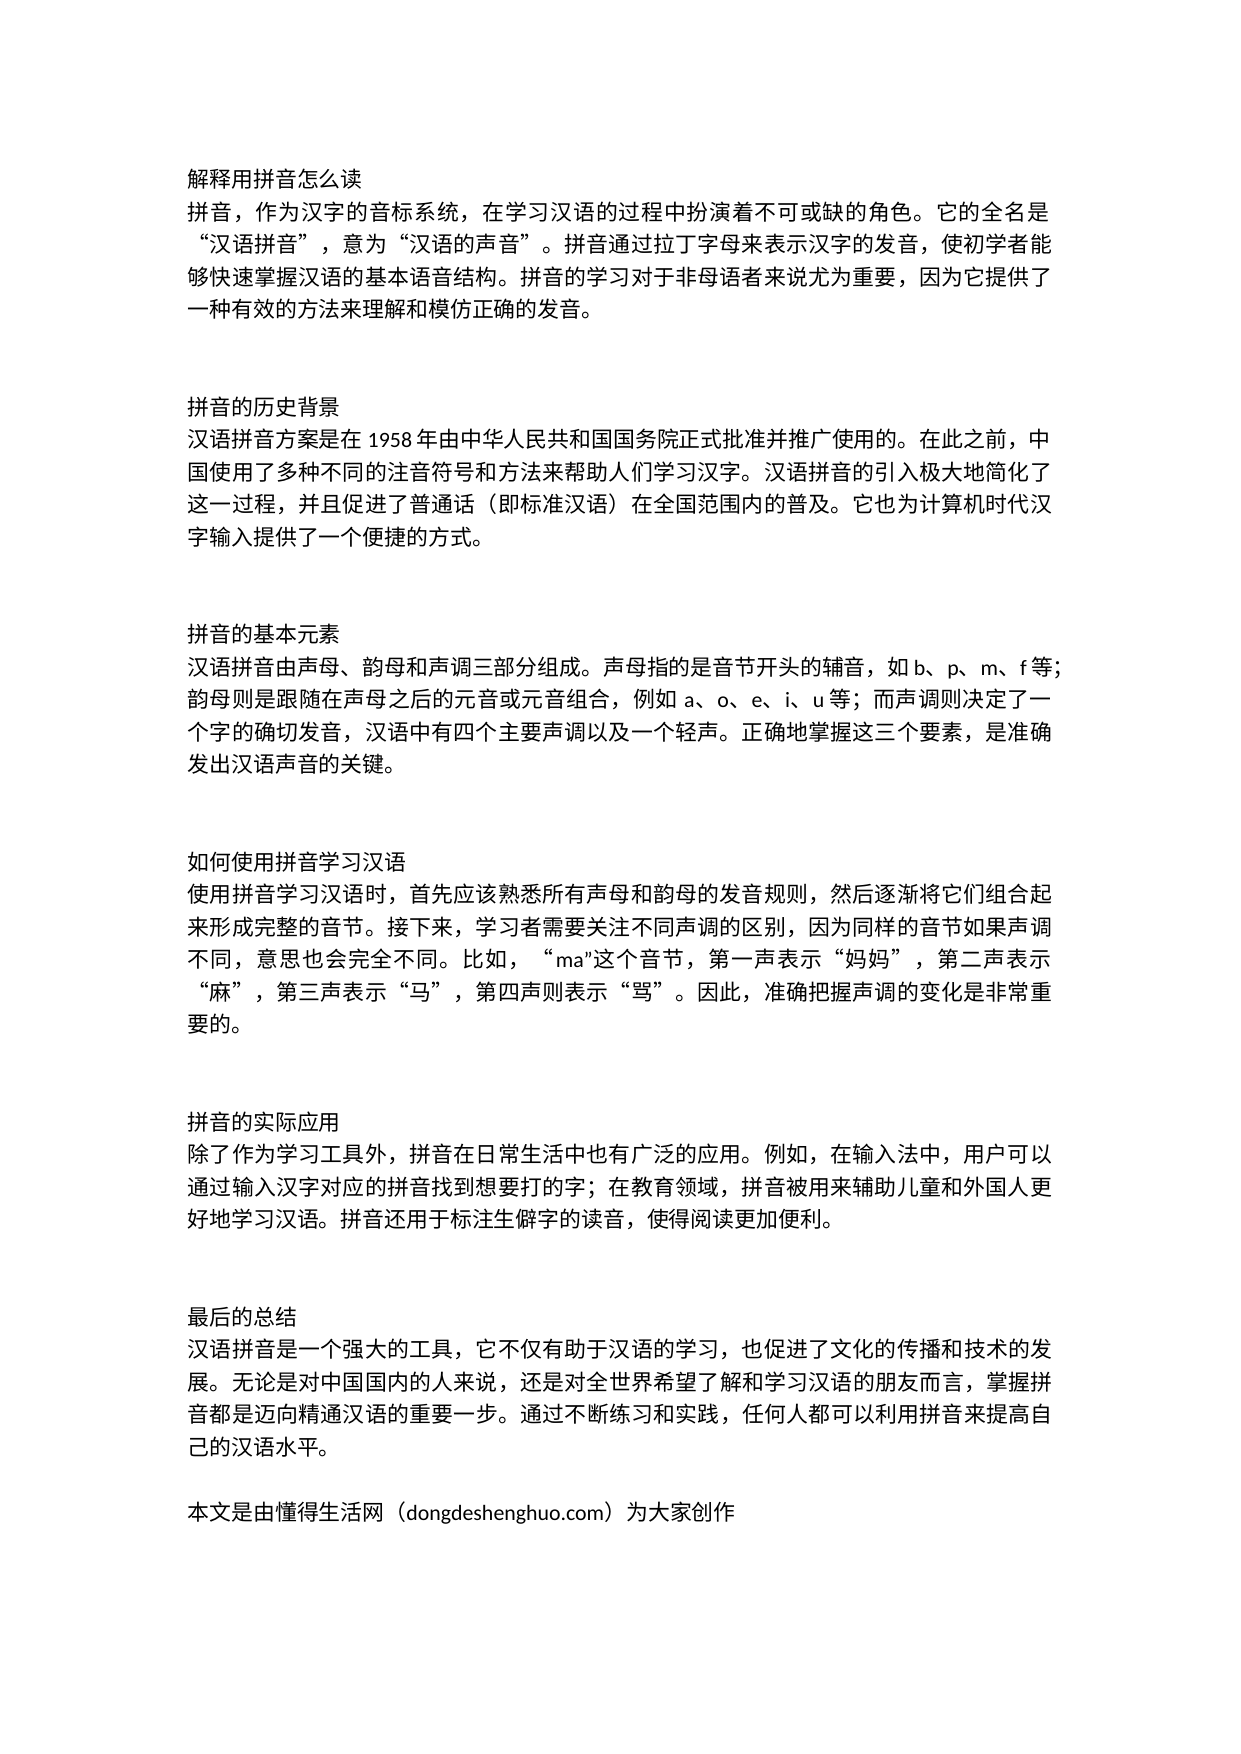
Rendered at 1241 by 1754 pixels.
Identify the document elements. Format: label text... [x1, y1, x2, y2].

text 除了作为学习工具外，拼音在日常生活中也有广泛的应用。例如，在输入法中，用户可以通过输入汉字对应的拼音找到想要打的字；在教育领域，拼音被用来辅助儿童和外国人更好地学习汉语。拼音还用于标注生僻字的读音，使得阅读更加便利。 [187, 1137, 1053, 1234]
text 如何使用拼音学习汉语 [187, 844, 1053, 877]
text 汉语拼音方案是在1958年由中华人民共和国国务院正式批准并推广使用的。在此之前，中国使用了多种不同的注音符号和方法来帮助人们学习汉字。汉语拼音的引入极大地简化了这一过程，并且促进了普通话（即标准汉语）在全国范围内的普及。它也为计算机时代汉字输入提供了一个便捷的方式。 [187, 422, 1053, 552]
text 解释用拼音怎么读 [187, 162, 1053, 194]
text 使用拼音学习汉语时，首先应该熟悉所有声母和韵母的发音规则，然后逐渐将它们组合起来形成完整的音节。接下来，学习者需要关注不同声调的区别，因为同样的音节如果声调不同，意思也会完全不同。比如，“ma”这个音节，第一声表示“妈妈”，第二声表示“麻”，第三声表示“马”，第四声则表示“骂”。因此，准确把握声调的变化是非常重要的。 [187, 877, 1053, 1039]
text 汉语拼音由声母、韵母和声调三部分组成。声母指的是音节开头的辅音，如b、p、m、f等；韵母则是跟随在声母之后的元音或元音组合，例如a、o、e、i、u等；而声调则决定了一个字的确切发音，汉语中有四个主要声调以及一个轻声。正确地掌握这三个要素，是准确发出汉语声音的关键。 [187, 649, 1053, 779]
text 拼音的基本元素 [187, 617, 1053, 649]
text 本文是由懂得生活网（dongdeshenghuo.com）为大家创作 [187, 1494, 1053, 1527]
text 拼音的实际应用 [187, 1104, 1053, 1137]
text 拼音的历史背景 [187, 389, 1053, 422]
text 最后的总结 [187, 1299, 1053, 1332]
text 拼音，作为汉字的音标系统，在学习汉语的过程中扮演着不可或缺的角色。它的全名是“汉语拼音”，意为“汉语的声音”。拼音通过拉丁字母来表示汉字的发音，使初学者能够快速掌握汉语的基本语音结构。拼音的学习对于非母语者来说尤为重要，因为它提供了一种有效的方法来理解和模仿正确的发音。 [187, 194, 1053, 324]
text 汉语拼音是一个强大的工具，它不仅有助于汉语的学习，也促进了文化的传播和技术的发展。无论是对中国国内的人来说，还是对全世界希望了解和学习汉语的朋友而言，掌握拼音都是迈向精通汉语的重要一步。通过不断练习和实践，任何人都可以利用拼音来提高自己的汉语水平。 [187, 1332, 1053, 1462]
